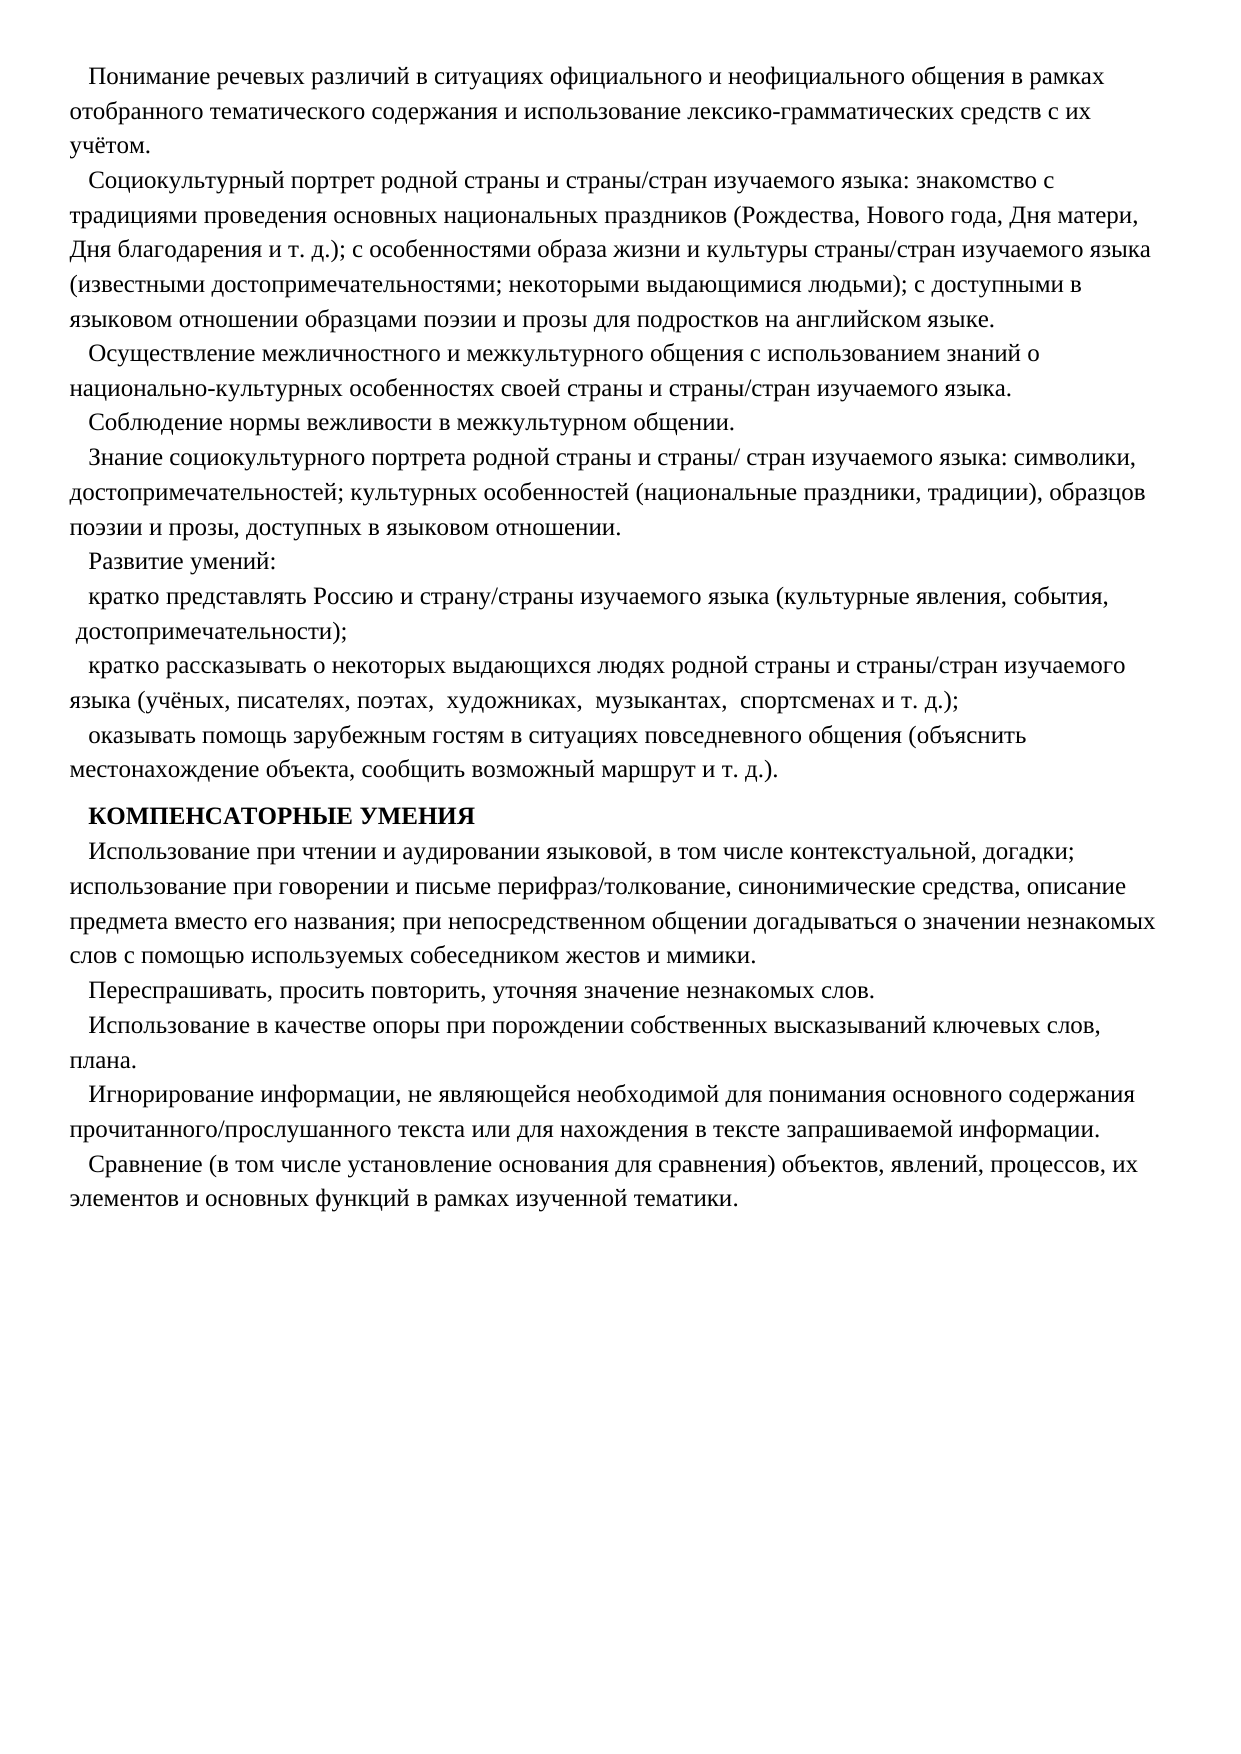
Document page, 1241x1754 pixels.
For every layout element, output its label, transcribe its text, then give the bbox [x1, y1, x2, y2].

text Развитие умений: [88, 546, 1182, 575]
text Игнорирование информации, не являющейся необходимой для понимания основного содержания прочитанного/прослушанного текста или для нахождения в тексте запрашиваемой информации. [69, 1079, 1138, 1143]
text Социокультурный портрет родной страны и страны/стран изучаемого языка: знакомство с традициями проведения основных национальных праздников (Рождества, Нового года, Дня матери, Дня благодарения и т. д.); с особенностями образа жизни и культуры страны/стран изучаемого языка (известными достопримечательностями; некоторыми выдающимися людьми); с доступными в языковом отношении образцами поэзии и прозы для подростков на английском языке. [69, 165, 1154, 333]
text Сравнение (в том числе установление основания для сравнения) объектов, явлений, процессов, их элементов и основных функций в рамках изученной тематики. [69, 1149, 1141, 1212]
text Использование при чтении и аудировании языковой, в том числе контекстуальной, догадки; использование при говорении и письме перифраз/толкование, синонимические средства, описание предмета вместо его названия; при непосредственном общении догадываться о значении незнакомых слов с помощью используемых собеседником жестов и мимики. [69, 836, 1159, 969]
text Понимание речевых различий в ситуациях официального и неофициального общения в рамках отобранного тематического содержания и использование лексико-грамматических средств с их учётом. [69, 61, 1108, 159]
text Использование в качестве опоры при порождении собственных высказываний ключевых слов, плана. [69, 1010, 1104, 1073]
text Осуществление межличностного и межкультурного общения с использованием знаний о национально-культурных особенностях своей страны и страны/стран изучаемого языка. [69, 338, 1041, 402]
subtitle КОМПЕНСАТОРНЫЕ УМЕНИЯ [88, 801, 1182, 830]
text кратко рассказывать о некоторых выдающихся людях родной страны и страны/стран изучаемого языка (учёных, писателях, поэтах, художниках, музыкантах, спортсменах и т. д.); [69, 651, 1129, 714]
text кратко представлять Россию и страну/страны изучаемого языка (культурные явления, события, достопримечательности); [76, 581, 1182, 644]
text Знание социокультурного портрета родной страны и страны/ стран изучаемого языка: символики, достопримечательностей; культурных особенностей (национальные праздники, традиции), образцов поэзии и прозы, доступных в языковом отношении. [69, 442, 1149, 540]
text Соблюдение нормы вежливости в межкультурном общении. [88, 408, 1182, 437]
text Переспрашивать, просить повторить, уточняя значение незнакомых слов. [88, 975, 1182, 1004]
text оказывать помощь зарубежным гостям в ситуациях повседневного общения (объяснить местонахождение объекта, сообщить возможный маршрут и т. д.). [69, 720, 1029, 783]
